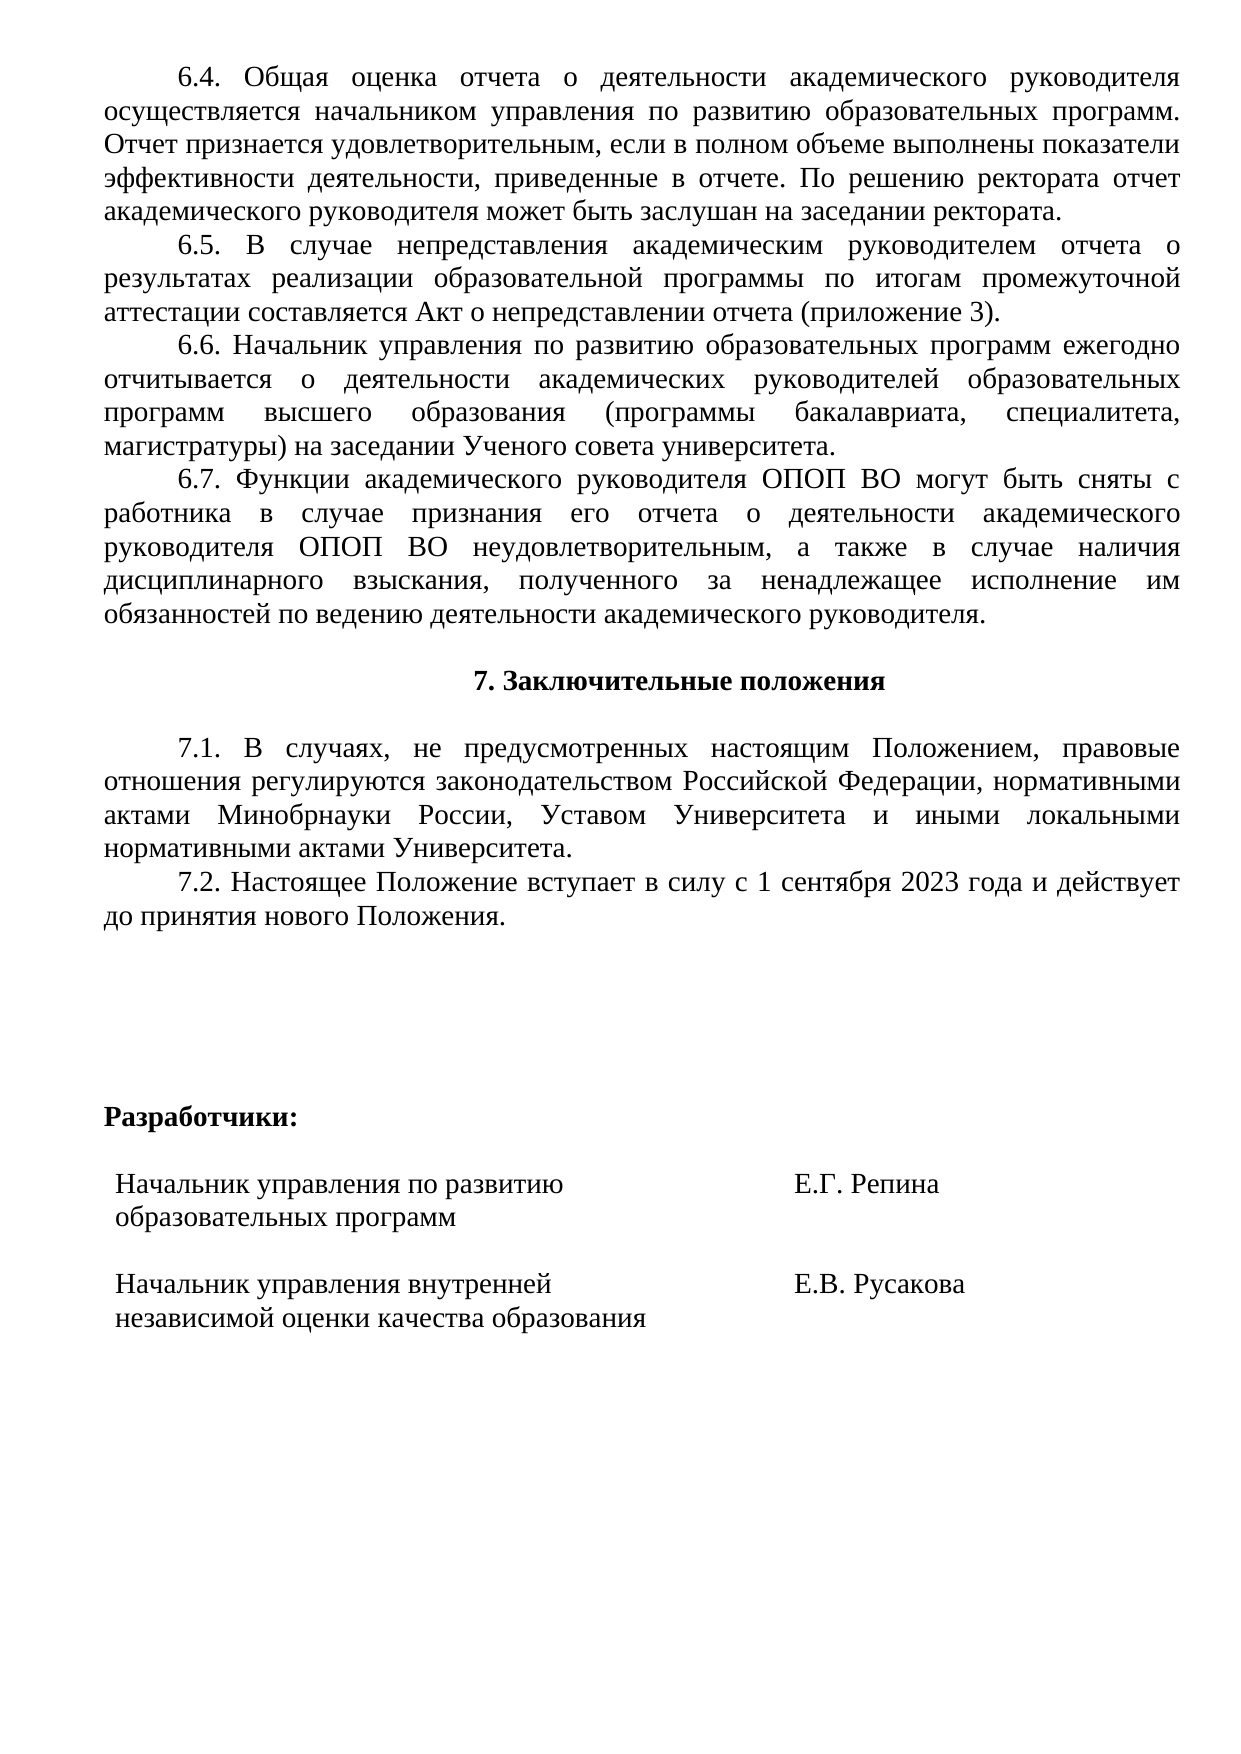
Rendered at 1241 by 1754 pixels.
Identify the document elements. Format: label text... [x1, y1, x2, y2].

text Разработчики: [103, 1099, 1181, 1132]
text 7. Заключительные положения [103, 663, 1181, 696]
table_header Е.Г. Репина [783, 1166, 1107, 1267]
text 7.1. В случаях, не предусмотренных настоящим Положением, правовые отношения регулируются законодательством Российской Федерации, нормативными актами Минобрнауки России, Уставом Университета и иными локальными нормативными актами Университета. [103, 730, 1181, 864]
text 6.7. Функции академического руководителя ОПОП ВО могут быть сняты с работника в случае признания его отчета о деятельности академического руководителя ОПОП ВО неудовлетворительным, а также в случае наличия дисциплинарного взыскания, полученного за ненадлежащее исполнение им обязанностей по ведению деятельности академического руководителя. [103, 462, 1181, 629]
text 6.6. Начальник управления по развитию образовательных программ ежегодно отчитывается о деятельности академических руководителей образовательных программ высшего образования (программы бакалавриата, специалитета, магистратуры) на заседании Ученого совета университета. [103, 327, 1181, 462]
text 7.2. Настоящее Положение вступает в силу с 1 сентября 2023 года и действует до принятия нового Положения. [103, 864, 1181, 931]
text 6.5. В случае непредставления академическим руководителем отчета о результатах реализации образовательной программы по итогам промежуточной аттестации составляется Акт о непредставлении отчета (приложение 3). [103, 227, 1181, 327]
table_header Начальник управления по развитию образовательных программ [104, 1166, 783, 1267]
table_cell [104, 1267, 783, 1636]
text 6.4. Общая оценка отчета о деятельности академического руководителя осуществляется начальником управления по развитию образовательных программ. Отчет признается удовлетворительным, если в полном объеме выполнены показатели эффективности деятельности, приведенные в отчете. По решению ректората отчет академического руководителя может быть заслушан на заседании ректората. [103, 59, 1181, 227]
table_cell Е.В. Русакова [783, 1267, 1107, 1636]
